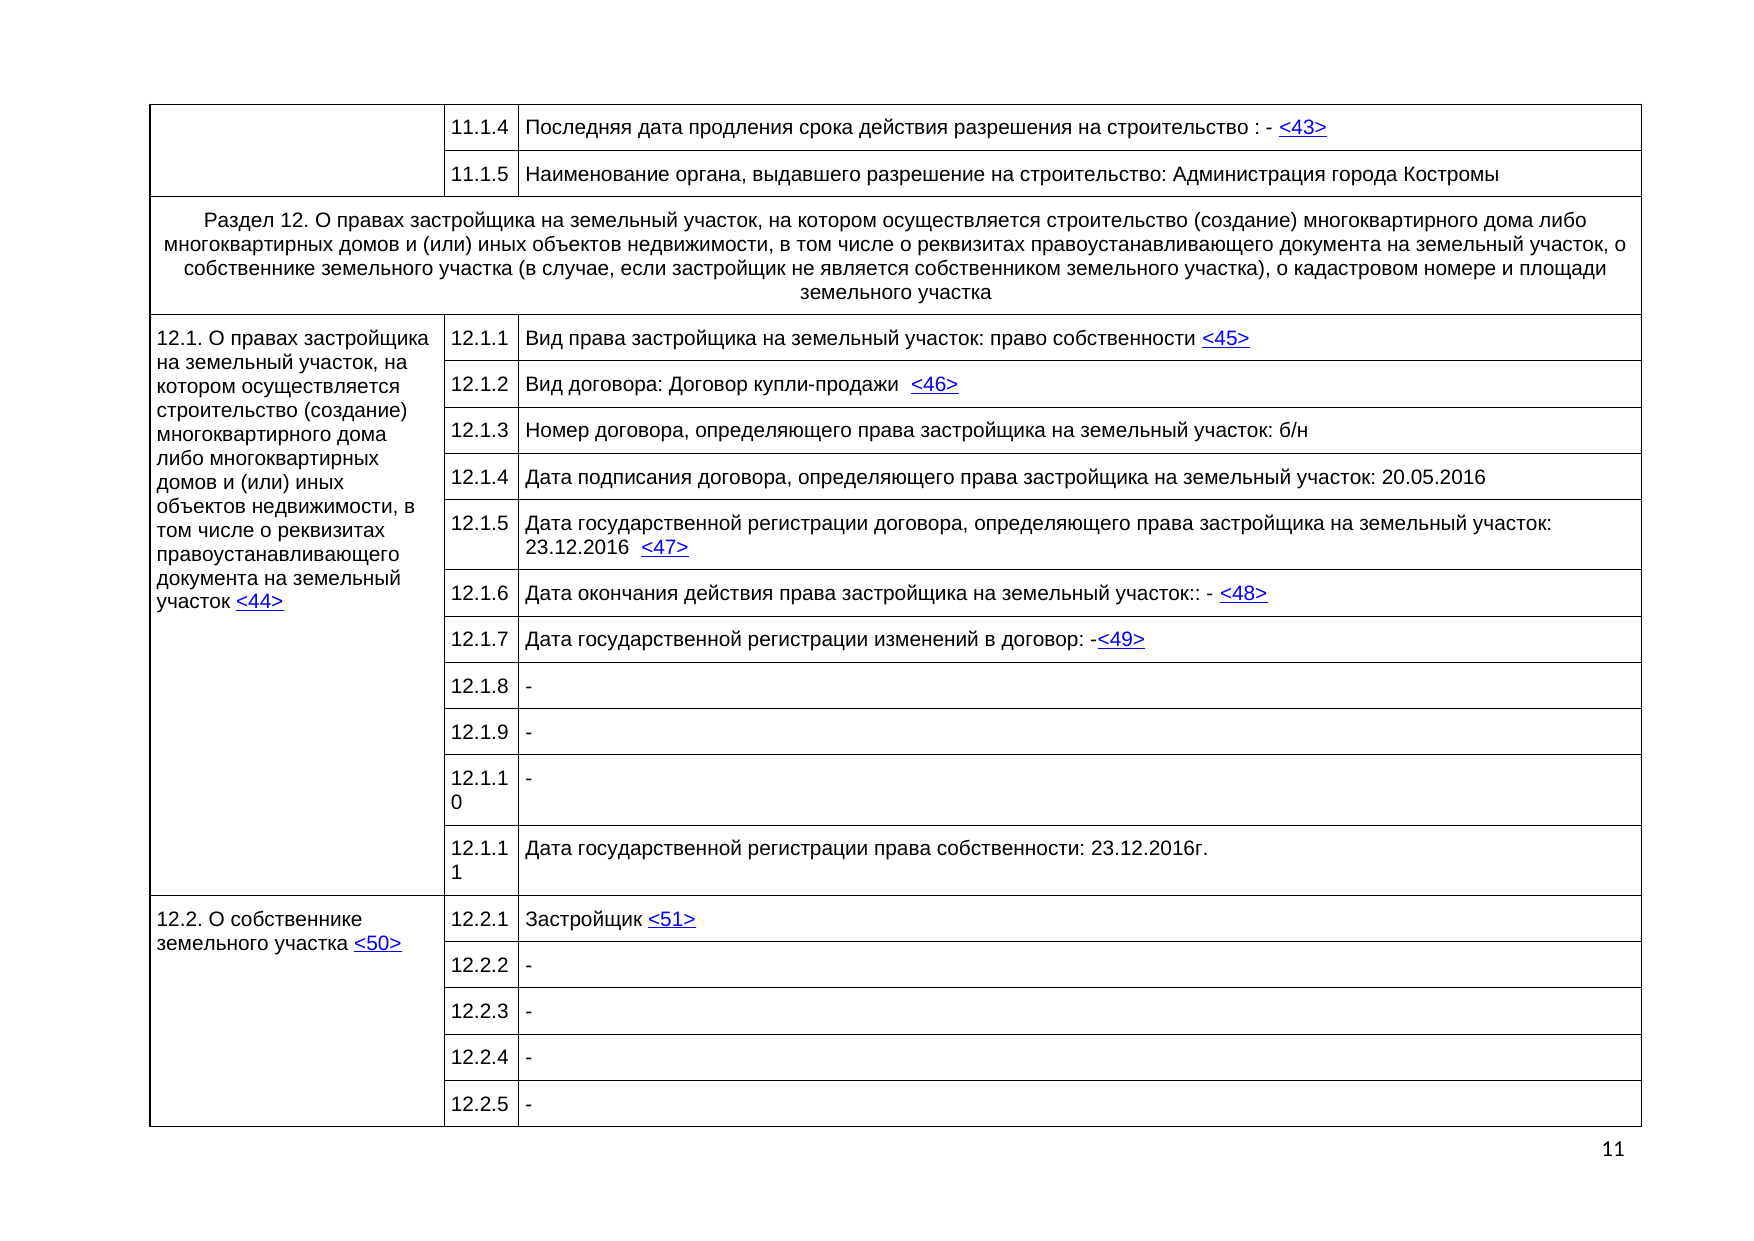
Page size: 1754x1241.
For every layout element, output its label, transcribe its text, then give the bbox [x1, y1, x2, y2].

table_cell 12.2. О собственнике земельного участка <50> [151, 896, 444, 1126]
table_cell 11.1.5 [445, 151, 518, 196]
table_cell Вид права застройщика на земельный участок: право собственности <45> [519, 315, 1641, 360]
table_cell Дата государственной регистрации изменений в договор: -<49> [519, 617, 1641, 662]
table_cell 12.1.10 [445, 755, 518, 824]
table_cell 12.1.7 [445, 617, 518, 662]
table_cell 12.1.1 [445, 315, 518, 360]
table_cell Номер договора, определяющего права застройщика на земельный участок: б/н [519, 408, 1641, 453]
table_cell 12.2.2 [445, 942, 518, 987]
table_cell 12.1.11 [445, 826, 518, 895]
table_cell 12.2.4 [445, 1035, 518, 1080]
table_cell Раздел 12. О правах застройщика на земельный участок, на котором осуществляется строительство (создание) многоквартирного дома либо многоквартирных домов и (или) иных объектов недвижимости, в том числе о реквизитах правоустанавливающего документа на земельный участок, о собственнике земельного участка (в случае, если застройщик не является собственником земельного участка), о кадастровом номере и площади земельного участка [151, 197, 1641, 314]
table_cell 12.1.4 [445, 454, 518, 499]
table_cell 12.1.8 [445, 663, 518, 708]
table_cell Дата подписания договора, определяющего права застройщика на земельный участок: 20.05.2016 [519, 454, 1641, 499]
table_cell 11.1.4 [445, 105, 518, 150]
table_cell Дата окончания действия права застройщика на земельный участок:: - <48> [519, 570, 1641, 616]
table_cell 12.2.3 [445, 988, 518, 1033]
table_cell Вид договора: Договор купли-продажи <46> [519, 361, 1641, 407]
table_cell 12.2.5 [445, 1081, 518, 1126]
table_cell 12.2.1 [445, 896, 518, 941]
table_cell - [519, 755, 1641, 824]
table_cell Дата государственной регистрации договора, определяющего права застройщика на земельный участок: 23.12.2016 <47> [519, 500, 1641, 569]
table_cell Застройщик <51> [519, 896, 1641, 941]
table_cell - [519, 1081, 1641, 1126]
table_cell 12.1.3 [445, 408, 518, 453]
table_cell - [519, 663, 1641, 708]
table_cell 12.1. О правах застройщика на земельный участок, на котором осуществляется строительство (создание) многоквартирного дома либо многоквартирных домов и (или) иных объектов недвижимости, в том числе о реквизитах правоустанавливающего документа на земельный участок <44> [151, 315, 444, 895]
table_cell - [519, 709, 1641, 754]
table_cell - [519, 942, 1641, 987]
table_cell Дата государственной регистрации права собственности: 23.12.2016г. [519, 826, 1641, 895]
table_cell 12.1.2 [445, 361, 518, 407]
table_cell Наименование органа, выдавшего разрешение на строительство: Администрация города Костромы [519, 151, 1641, 196]
table_cell - [519, 1035, 1641, 1080]
table_cell 12.1.5 [445, 500, 518, 569]
table_cell - [519, 988, 1641, 1033]
table_cell Последняя дата продления срока действия разрешения на строительство : - <43> [519, 105, 1641, 150]
table_cell 12.1.6 [445, 570, 518, 616]
table_cell 12.1.9 [445, 709, 518, 754]
